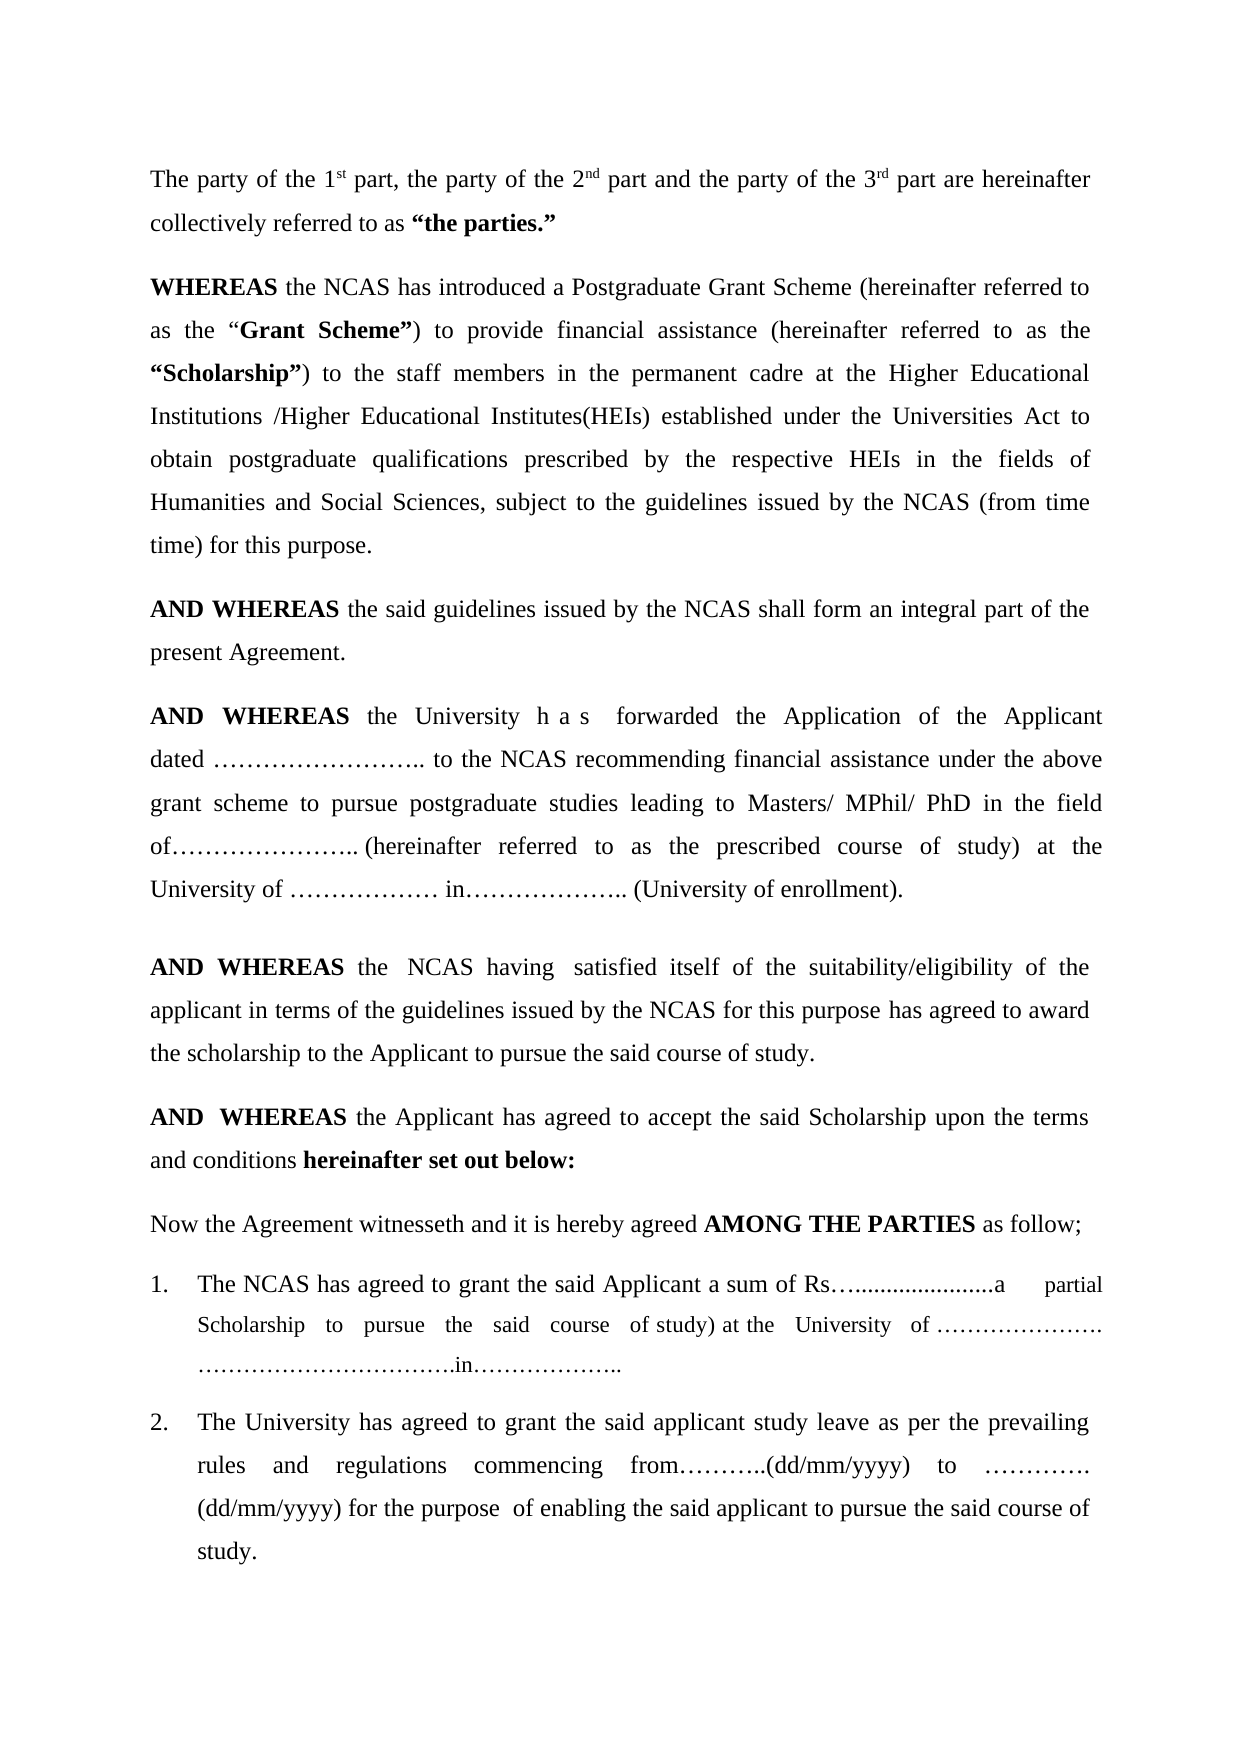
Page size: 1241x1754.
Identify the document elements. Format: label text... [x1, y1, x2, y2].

text Now the Agreement witnesseth and it is hereby agreed AMONG THE PARTIES as follow; [150, 1209, 1103, 1238]
text The party of the 1st part, the party of the 2nd part and the party of the 3rd part are hereinafter collectively referred to as “the parties.” [150, 164, 1091, 236]
text AND WHEREAS the Applicant has agreed to accept the said Scholarship upon the terms and conditions hereinafter set out below: [150, 1102, 1090, 1174]
text AND WHEREAS the NCAS having satisfied itself of the suitability/eligibility of the applicant in terms of the guidelines issued by the NCAS for this purpose has agreed to award the scholarship to the Applicant to pursue the said course of study. [150, 952, 1090, 1067]
text WHEREAS the NCAS has introduced a Postgraduate Grant Scheme (hereinafter referred to as the “Grant Scheme”) to provide financial assistance (hereinafter referred to as the “Scholarship”) to the staff members in the permanent cadre at the Higher Educational Institutions /Higher Educational Institutes(HEIs) established under the Universities Act to obtain postgraduate qualifications prescribed by the respective HEIs in the fields of Humanities and Social Sciences, subject to the guidelines issued by the NCAS (from time time) for this purpose. [150, 272, 1090, 559]
list The University has agreed to grant the said applicant study leave as per the prevailing rules and regulations commencing from………..(dd/mm/yyyy) to …………. (dd/mm/yyyy) for the purpose of enabling the said applicant to pursue the said course of study. [150, 1407, 1090, 1565]
list The NCAS has agreed to grant the said Applicant a sum of Rs… a partial Scholarship to pursue the said course of study) at the University of ………………….…………………………….in……………….. [150, 1269, 1103, 1377]
text AND WHEREAS the said guidelines issued by the NCAS shall form an integral part of the present Agreement. [150, 594, 1090, 666]
text AND WHEREAS the University has forwarded the Application of the Applicant dated …………………….. to the NCAS recommending financial assistance under the above grant scheme to pursue postgraduate studies leading to Masters/ MPhil/ PhD in the field of………………….. (hereinafter referred to as the prescribed course of study) at the University of ……………… in……………….. (University of enrollment). [150, 701, 1103, 903]
